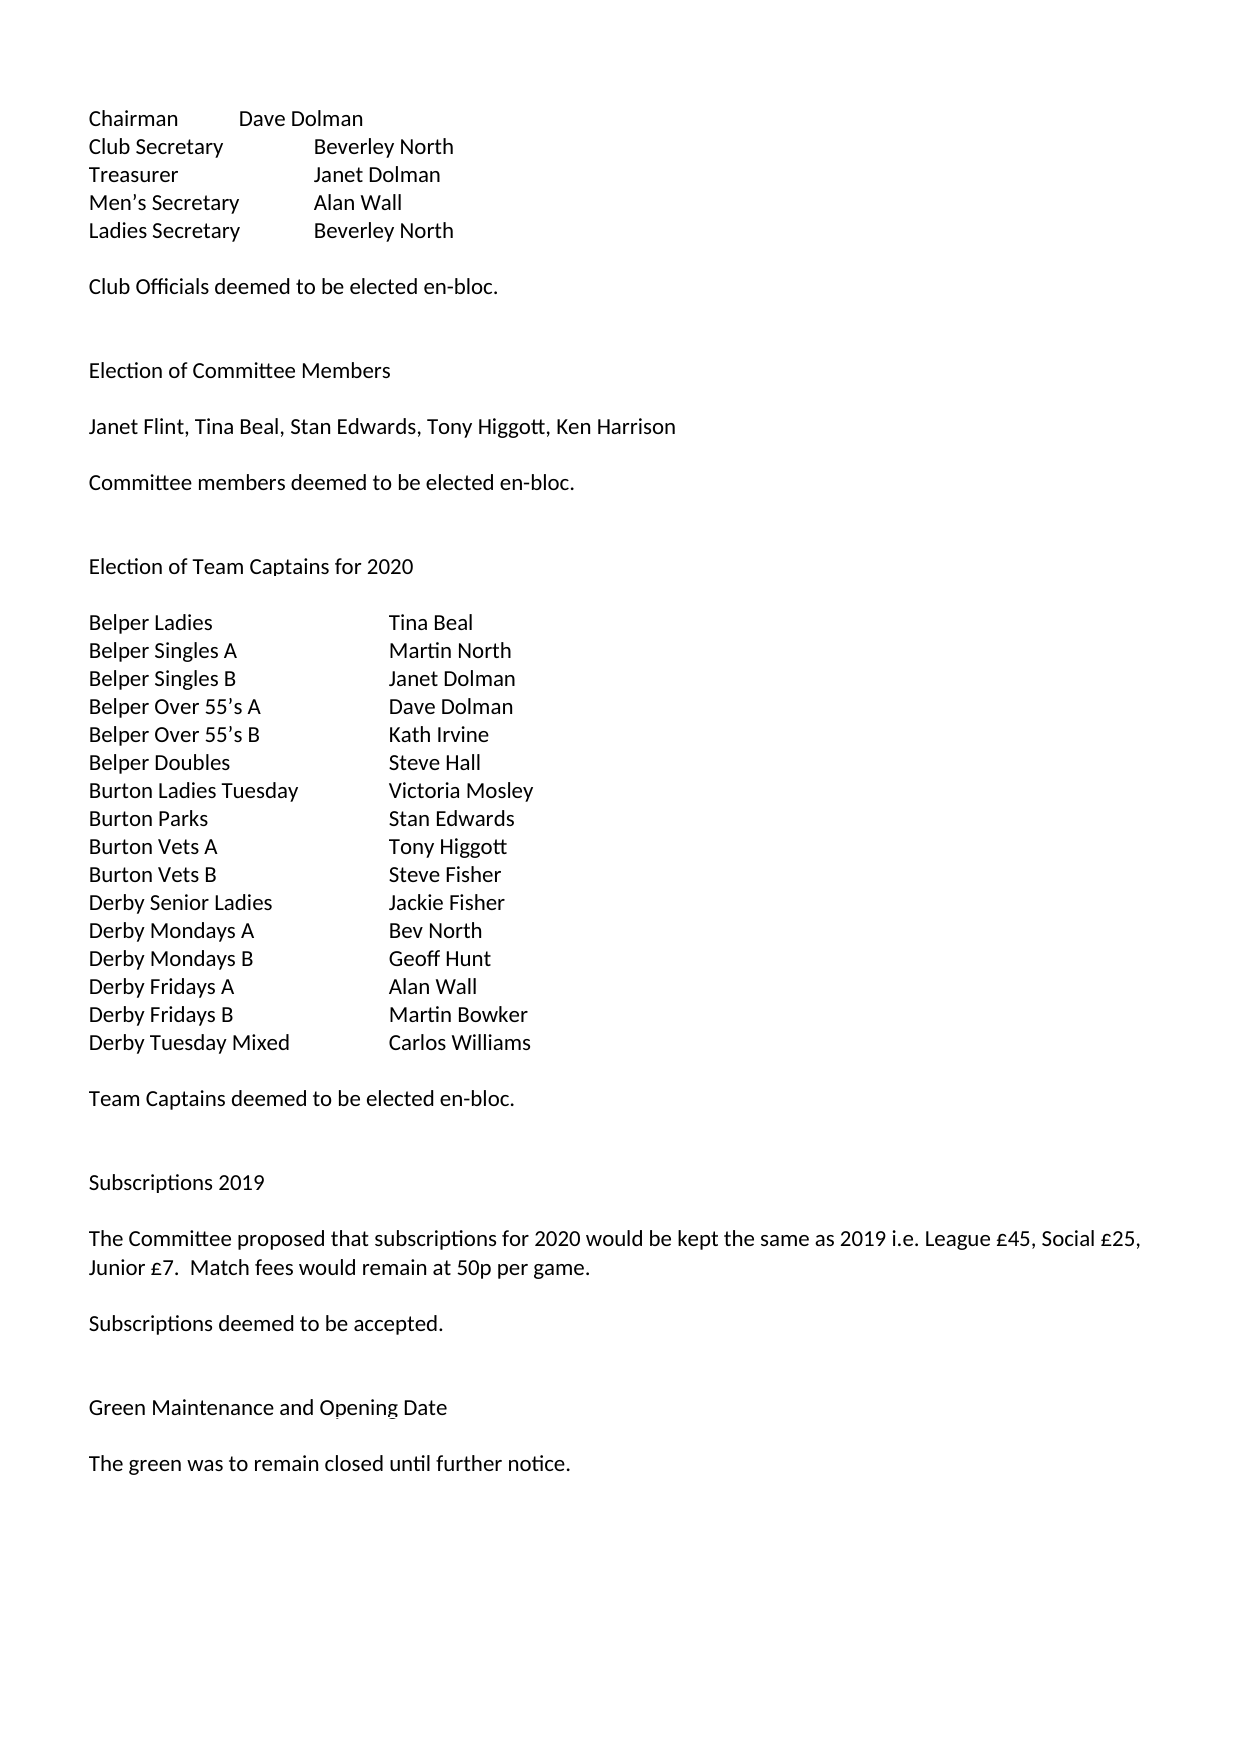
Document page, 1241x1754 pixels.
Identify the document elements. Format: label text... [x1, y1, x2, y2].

text Derby Senior Ladies Jackie Fisher [89, 888, 1152, 916]
text Derby Fridays A Alan Wall [89, 972, 1152, 1000]
text Derby Tuesday Mixed Carlos Williams [89, 1028, 1152, 1056]
text Belper Doubles Steve Hall [89, 748, 1152, 776]
text Belper Over 55’s A Dave Dolman [89, 692, 1152, 720]
text Burton Vets B Steve Fisher [89, 860, 1152, 888]
text Committee members deemed to be elected en-bloc. [89, 468, 1152, 496]
text Chairman Dave Dolman [89, 104, 1152, 132]
text Club Secretary Beverley North [89, 132, 1152, 160]
text Belper Singles B Janet Dolman [89, 664, 1152, 692]
text Burton Ladies Tuesday Victoria Mosley [89, 776, 1152, 804]
text Burton Vets A Tony Higgott [89, 832, 1152, 860]
text Belper Over 55’s B Kath Irvine [89, 720, 1152, 748]
text Election of Team Captains for 2020 [89, 552, 1152, 580]
text Election of Committee Members [89, 356, 1152, 384]
text Belper Singles A Martin North [89, 636, 1152, 664]
text Treasurer Janet Dolman [89, 160, 1152, 188]
text Ladies Secretary Beverley North [89, 216, 1152, 244]
text Janet Flint, Tina Beal, Stan Edwards, Tony Higgott, Ken Harrison [89, 412, 1152, 440]
text Men’s Secretary Alan Wall [89, 188, 1152, 216]
text Derby Fridays B Martin Bowker [89, 1000, 1152, 1028]
text Derby Mondays B Geoff Hunt [89, 944, 1152, 972]
text Subscriptions deemed to be accepted. [89, 1309, 1152, 1337]
text Team Captains deemed to be elected en-bloc. [89, 1084, 1152, 1112]
text Belper Ladies Tina Beal [89, 608, 1152, 636]
text The Committee proposed that subscriptions for 2020 would be kept the same as 2019 i.e. League £45, Social £25, Junior £7. Match fees would remain at 50p per game. [89, 1224, 1152, 1281]
text Club Officials deemed to be elected en-bloc. [89, 272, 1152, 300]
text Burton Parks Stan Edwards [89, 804, 1152, 832]
text The green was to remain closed until further notice. [89, 1449, 1152, 1477]
text Subscriptions 2019 [89, 1168, 1152, 1197]
text Derby Mondays A Bev North [89, 916, 1152, 944]
text Green Maintenance and Opening Date [89, 1393, 1152, 1421]
